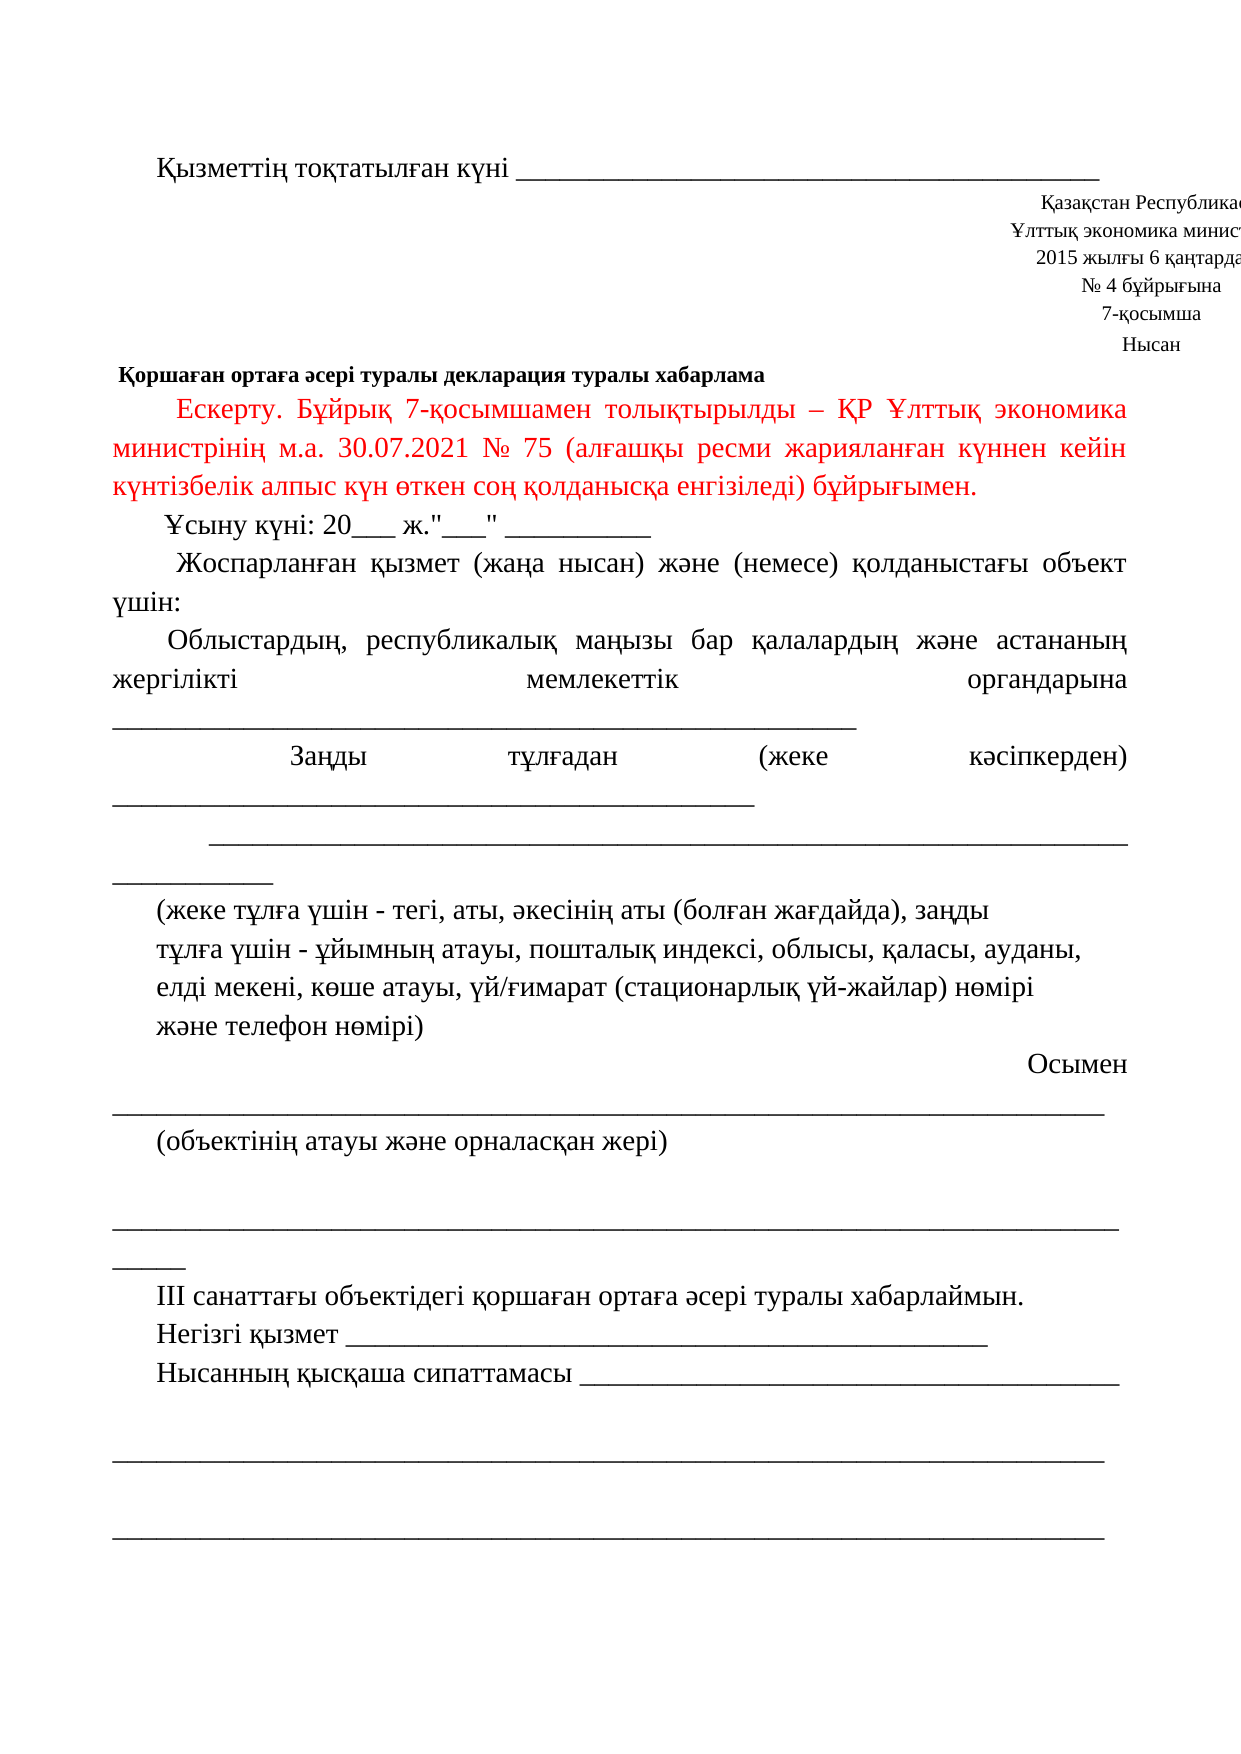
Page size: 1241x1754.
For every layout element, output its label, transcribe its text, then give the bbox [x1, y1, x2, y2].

text тұлға үшін - ұйымның атауы, пошталық индексі, облысы, қаласы, ауданы, [112, 931, 1128, 964]
text Ескерту. Бұйрық 7-қосымшамен толықтырылды – ҚР Ұлттық экономика министрінің м.а. 30.07.2021 № 75 (алғашқы ресми жарияланған күннен кейін күнтізбелік алпыс күн өткен соң қолданысқа енгізіледі) бұйрығымен. [112, 391, 1128, 502]
text Заңды тұлғадан (жеке кәсіпкерден) ____________________________________________ [112, 738, 1128, 810]
text Негізгі қызмет ____________________________________________ [112, 1316, 1128, 1350]
text (жеке тұлға үшін - тегі, аты, әкесінің аты (болған жағдайда), заңды [112, 892, 1128, 926]
text және телефон нөмірі) [112, 1008, 1128, 1041]
text ____________________________________________________________________ [112, 1393, 1128, 1465]
text Қоршаған ортаға әсері туралы декларация туралы хабарлама [112, 361, 1128, 387]
text Ұсыну күні: 20___ ж."___" __________ [112, 507, 1128, 540]
text Осымен ____________________________________________________________________ [112, 1046, 1128, 1118]
text елді мекені, көше атауы, үй/ғимарат (стационарлық үй-жайлар) нөмірі [112, 969, 1128, 1003]
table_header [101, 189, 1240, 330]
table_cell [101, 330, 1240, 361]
text Қызметтің тоқтатылған күні ________________________________________ [112, 150, 1128, 183]
text _______________________________________________________________ ___________ [112, 815, 1128, 887]
text Нысанның қысқаша сипаттамасы _____________________________________ [112, 1355, 1128, 1388]
text (объектiнiң атауы және орналасқан жері) [112, 1123, 1128, 1157]
text ____________________________________________________________________ [112, 1470, 1128, 1542]
text Облыстардың, республикалық маңызы бар қалалардың және астананың жергілікті мемлекеттік органдарына ___________________________________________________ [112, 622, 1128, 733]
text III санаттағы объектідегі қоршаған ортаға әсері туралы хабарлаймын. [112, 1278, 1128, 1311]
text __________________________________________________________________________ [112, 1162, 1128, 1273]
text Жоспарланған қызмет (жаңа нысан) және (немесе) қолданыстағы объект үшін: [112, 545, 1128, 617]
